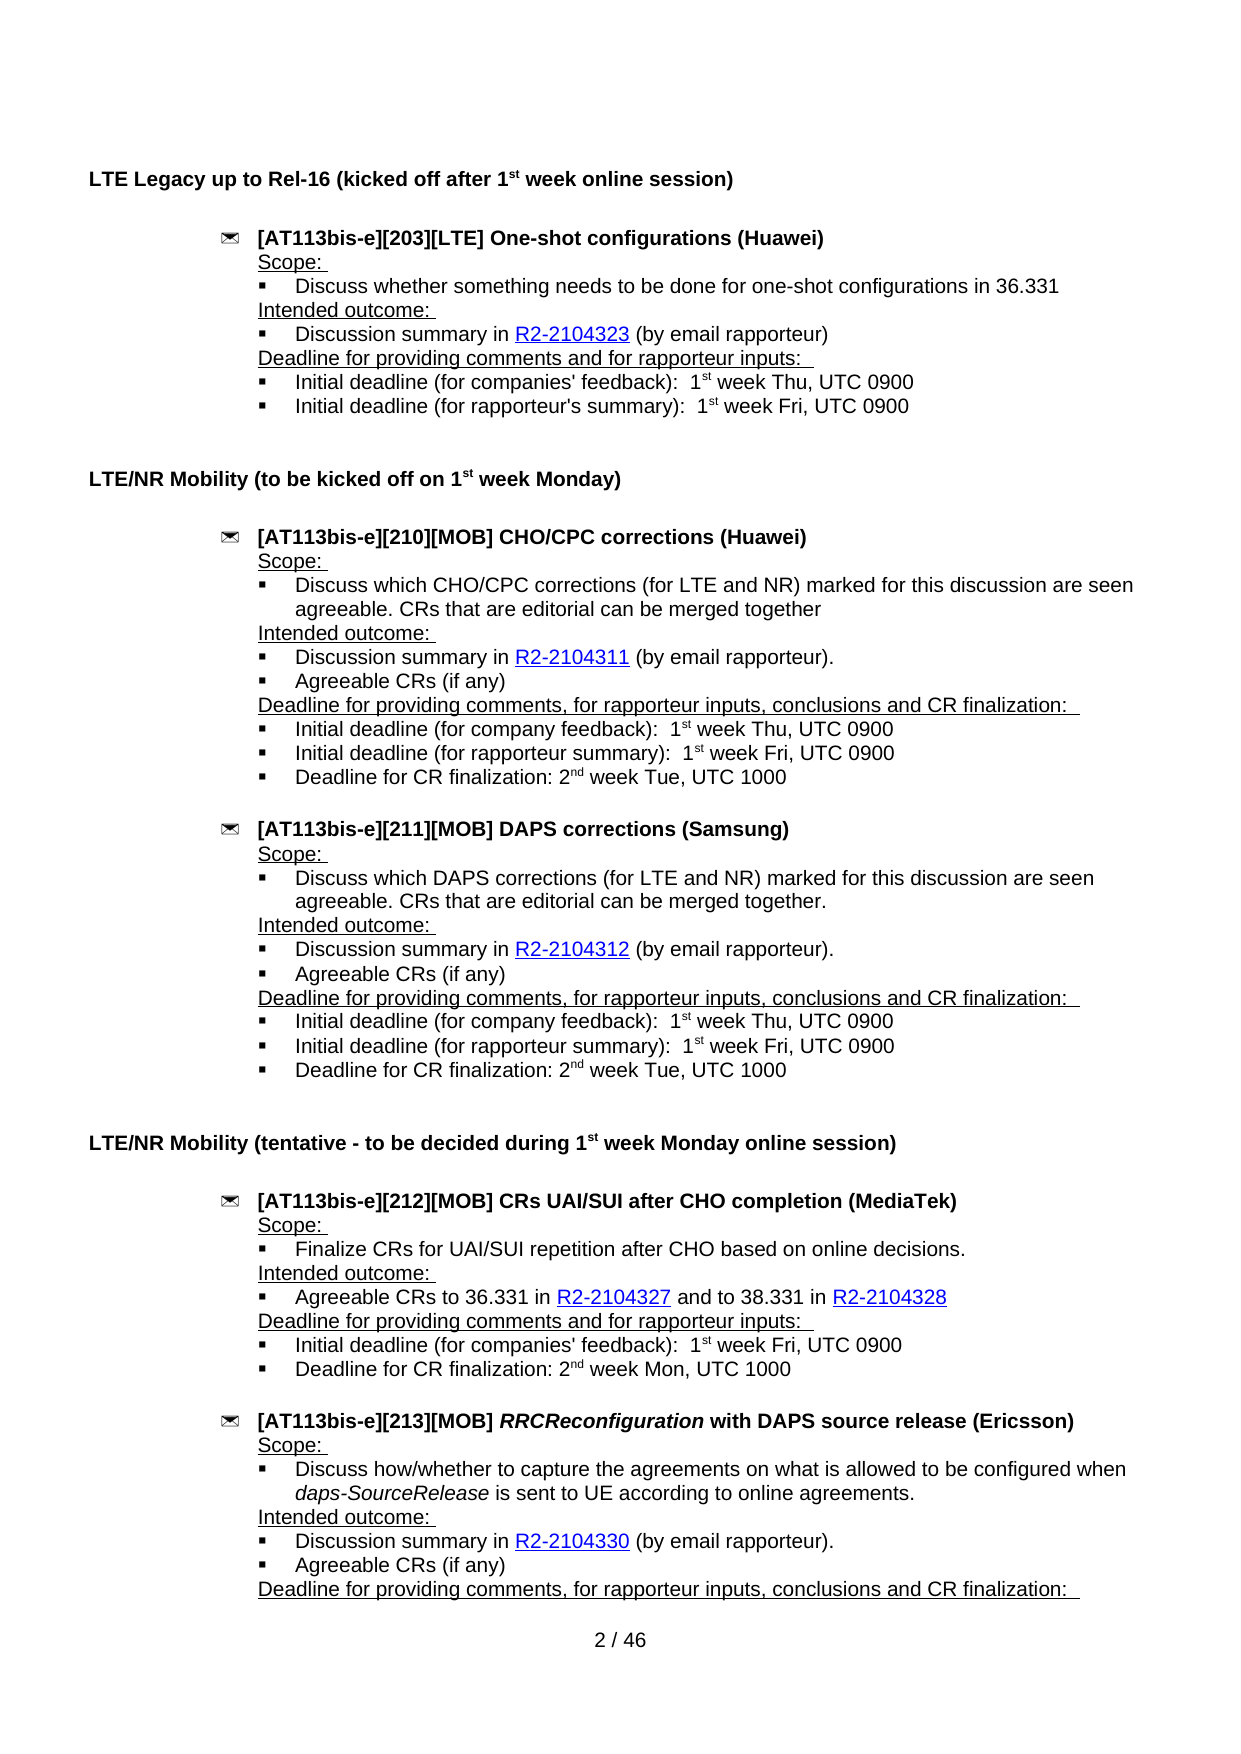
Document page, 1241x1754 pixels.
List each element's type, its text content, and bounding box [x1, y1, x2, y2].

text Deadline for providing comments and for rapporteur inputs: [220, 1309, 1152, 1333]
list Discussion summary in R2-2104312 (by email rapporteur). [257, 937, 1152, 961]
list Discuss whether something needs to be done for one-shot configurations in 36.331 [257, 273, 1152, 297]
text LTE/NR Mobility (to be kicked off on 1st week Monday) [89, 467, 1152, 491]
text Scope: [257, 1213, 1152, 1237]
text Deadline for providing comments, for rapporteur inputs, conclusions and CR finalization: [220, 985, 1152, 1009]
text [AT113bis-e][213][MOB] RRCReconfiguration with DAPS source release (Ericsson) [220, 1409, 1152, 1433]
text LTE Legacy up to Rel-16 (kicked off after 1st week online session) [89, 167, 1152, 191]
list Discuss which DAPS corrections (for LTE and NR) marked for this discussion are seen agreeable. CRs that are editorial can be merged together. [257, 865, 1152, 913]
list Discuss which CHO/CPC corrections (for LTE and NR) marked for this discussion are seen agreeable. CRs that are editorial can be merged together [257, 573, 1152, 621]
list Agreeable CRs (if any) [257, 961, 1152, 985]
text Intended outcome: [220, 1261, 1152, 1285]
list Discussion summary in R2-2104330 (by email rapporteur). [257, 1529, 1152, 1553]
list Initial deadline (for rapporteur's summary): 1st week Fri, UTC 0900 [257, 393, 1152, 418]
list Finalize CRs for UAI/SUI repetition after CHO based on online decisions. [257, 1237, 1152, 1261]
text Deadline for providing comments, for rapporteur inputs, conclusions and CR finalization: [220, 693, 1152, 717]
list Deadline for CR finalization: 2nd week Mon, UTC 1000 [257, 1357, 1152, 1381]
text Scope: [257, 549, 1152, 573]
text Intended outcome: [220, 913, 1152, 937]
list Initial deadline (for company feedback): 1st week Thu, UTC 0900 [257, 1009, 1152, 1033]
list Initial deadline (for companies' feedback): 1st week Fri, UTC 0900 [257, 1333, 1152, 1357]
text Scope: [257, 841, 1152, 865]
text Scope: [257, 1433, 1152, 1457]
list Initial deadline (for rapporteur summary): 1st week Fri, UTC 0900 [257, 741, 1152, 765]
list Agreeable CRs to 36.331 in R2-2104327 and to 38.331 in R2-2104328 [257, 1285, 1152, 1309]
list Discuss how/whether to capture the agreements on what is allowed to be configured when daps-SourceRelease is sent to UE according to online agreements. [257, 1457, 1152, 1505]
text LTE/NR Mobility (tentative - to be decided during 1st week Monday online session) [89, 1131, 1152, 1154]
list Initial deadline (for companies' feedback): 1st week Thu, UTC 0900 [257, 369, 1152, 393]
text [AT113bis-e][212][MOB] CRs UAI/SUI after CHO completion (MediaTek) [220, 1189, 1152, 1213]
list Initial deadline (for rapporteur summary): 1st week Fri, UTC 0900 [257, 1033, 1152, 1057]
list Discussion summary in R2-2104323 (by email rapporteur) [257, 321, 1152, 346]
text [AT113bis-e][210][MOB] CHO/CPC corrections (Huawei) [220, 525, 1152, 549]
text Deadline for providing comments and for rapporteur inputs: [220, 346, 1152, 369]
list Initial deadline (for company feedback): 1st week Thu, UTC 0900 [257, 717, 1152, 741]
list Discussion summary in R2-2104311 (by email rapporteur). [257, 645, 1152, 669]
text [AT113bis-e][203][LTE] One-shot configurations (Huawei) [220, 225, 1152, 249]
text Intended outcome: [220, 297, 1152, 321]
list Agreeable CRs (if any) [257, 669, 1152, 693]
list Deadline for CR finalization: 2nd week Tue, UTC 1000 [257, 765, 1152, 789]
text Scope: [257, 249, 1152, 273]
text Intended outcome: [220, 621, 1152, 645]
list Deadline for CR finalization: 2nd week Tue, UTC 1000 [257, 1057, 1152, 1082]
text Deadline for providing comments, for rapporteur inputs, conclusions and CR finalization: [220, 1577, 1152, 1601]
list Agreeable CRs (if any) [257, 1553, 1152, 1577]
text [AT113bis-e][211][MOB] DAPS corrections (Samsung) [220, 817, 1152, 841]
text Intended outcome: [220, 1505, 1152, 1529]
